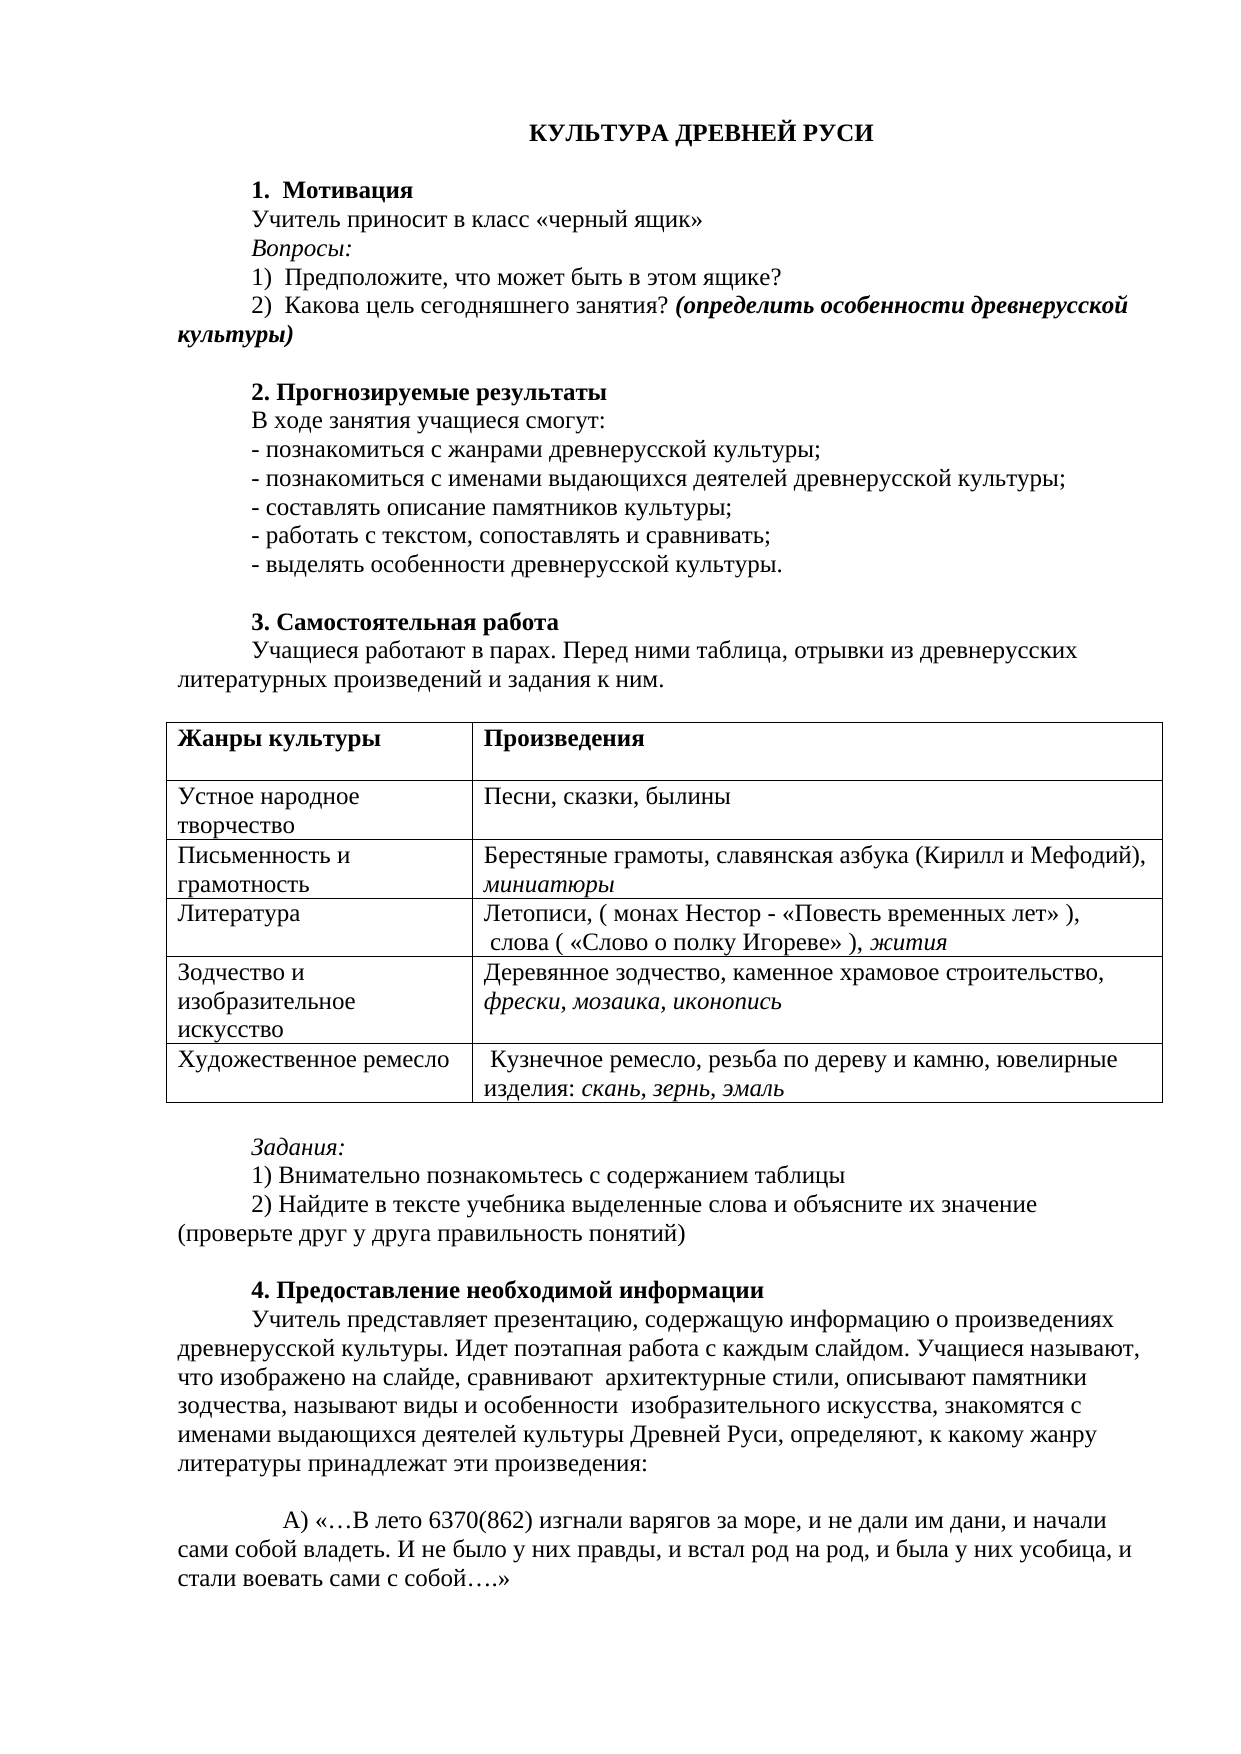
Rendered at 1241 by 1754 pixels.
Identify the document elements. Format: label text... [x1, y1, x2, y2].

table_cell Песни, сказки, былины [473, 781, 1162, 839]
text 2. Прогнозируемые результаты [177, 377, 1152, 406]
text Задания: [177, 1132, 1152, 1160]
table_cell Письменность и грамотность [167, 840, 472, 897]
table_cell Берестяные грамоты, славянская азбука (Кирилл и Мефодий), миниатюры [473, 840, 1162, 897]
text - познакомиться с именами выдающихся деятелей древнерусской культуры; [177, 463, 1152, 492]
table_cell Летописи, ( монах Нестор - «Повесть временных лет» ), слова ( «Слово о полку Игореве» ), жития [473, 899, 1162, 956]
text 1) Предположите, что может быть в этом ящике? [177, 262, 1152, 291]
text - выделять особенности древнерусской культуры. [177, 549, 1152, 578]
text Учитель приносит в класс «черный ящик» [177, 204, 1152, 233]
table_header Жанры культуры [167, 723, 472, 780]
text А) «…В лето 6370(862) изгнали варягов за море, и не дали им дани, и начали сами собой владеть. И не было у них правды, и встал род на род, и была у них усобица, и стали воевать сами с собой….» [177, 1505, 1152, 1592]
text 4. Предоставление необходимой информации [177, 1275, 1152, 1304]
table_cell Литература [167, 899, 472, 956]
table_cell Художественное ремесло [167, 1044, 472, 1102]
text 1) Внимательно познакомьтесь с содержанием таблицы [177, 1160, 1152, 1189]
text 2) Найдите в тексте учебника выделенные слова и объясните их значение (проверьте друг у друга правильность понятий) [177, 1189, 1152, 1247]
table_cell Деревянное зодчество, каменное храмовое строительство, фрески, мозаика, иконопись [473, 957, 1162, 1043]
text 3. Самостоятельная работа [177, 607, 1152, 636]
text КУЛЬТУРА ДРЕВНЕЙ РУСИ [177, 118, 1152, 147]
text Вопросы: [177, 233, 1152, 262]
text 2) Какова цель сегодняшнего занятия? (определить особенности древнерусской культуры) [177, 291, 1152, 348]
text - работать с текстом, сопоставлять и сравнивать; [177, 521, 1152, 549]
text 1. Мотивация [177, 176, 1152, 204]
text В ходе занятия учащиеся смогут: [177, 406, 1152, 434]
text - познакомиться с жанрами древнерусской культуры; [177, 434, 1152, 463]
table_cell Кузнечное ремесло, резьба по дереву и камню, ювелирные изделия: скань, зернь, эмаль [473, 1044, 1162, 1102]
text - составлять описание памятников культуры; [177, 492, 1152, 521]
table_cell Зодчество и изобразительное искусство [167, 957, 472, 1043]
table_cell Устное народное творчество [167, 781, 472, 839]
text Учащиеся работают в парах. Перед ними таблица, отрывки из древнерусских литературных произведений и задания к ним. [177, 636, 1152, 693]
table_header Произведения [473, 723, 1162, 780]
text Учитель представляет презентацию, содержащую информацию о произведениях древнерусской культуры. Идет поэтапная работа с каждым слайдом. Учащиеся называют, что изображено на слайде, сравнивают архитектурные стили, описывают памятники зодчества, называют виды и особенности изобразительного искусства, знакомятся с именами выдающихся деятелей культуры Древней Руси, определяют, к какому жанру литературы принадлежат эти произведения: [177, 1304, 1152, 1477]
